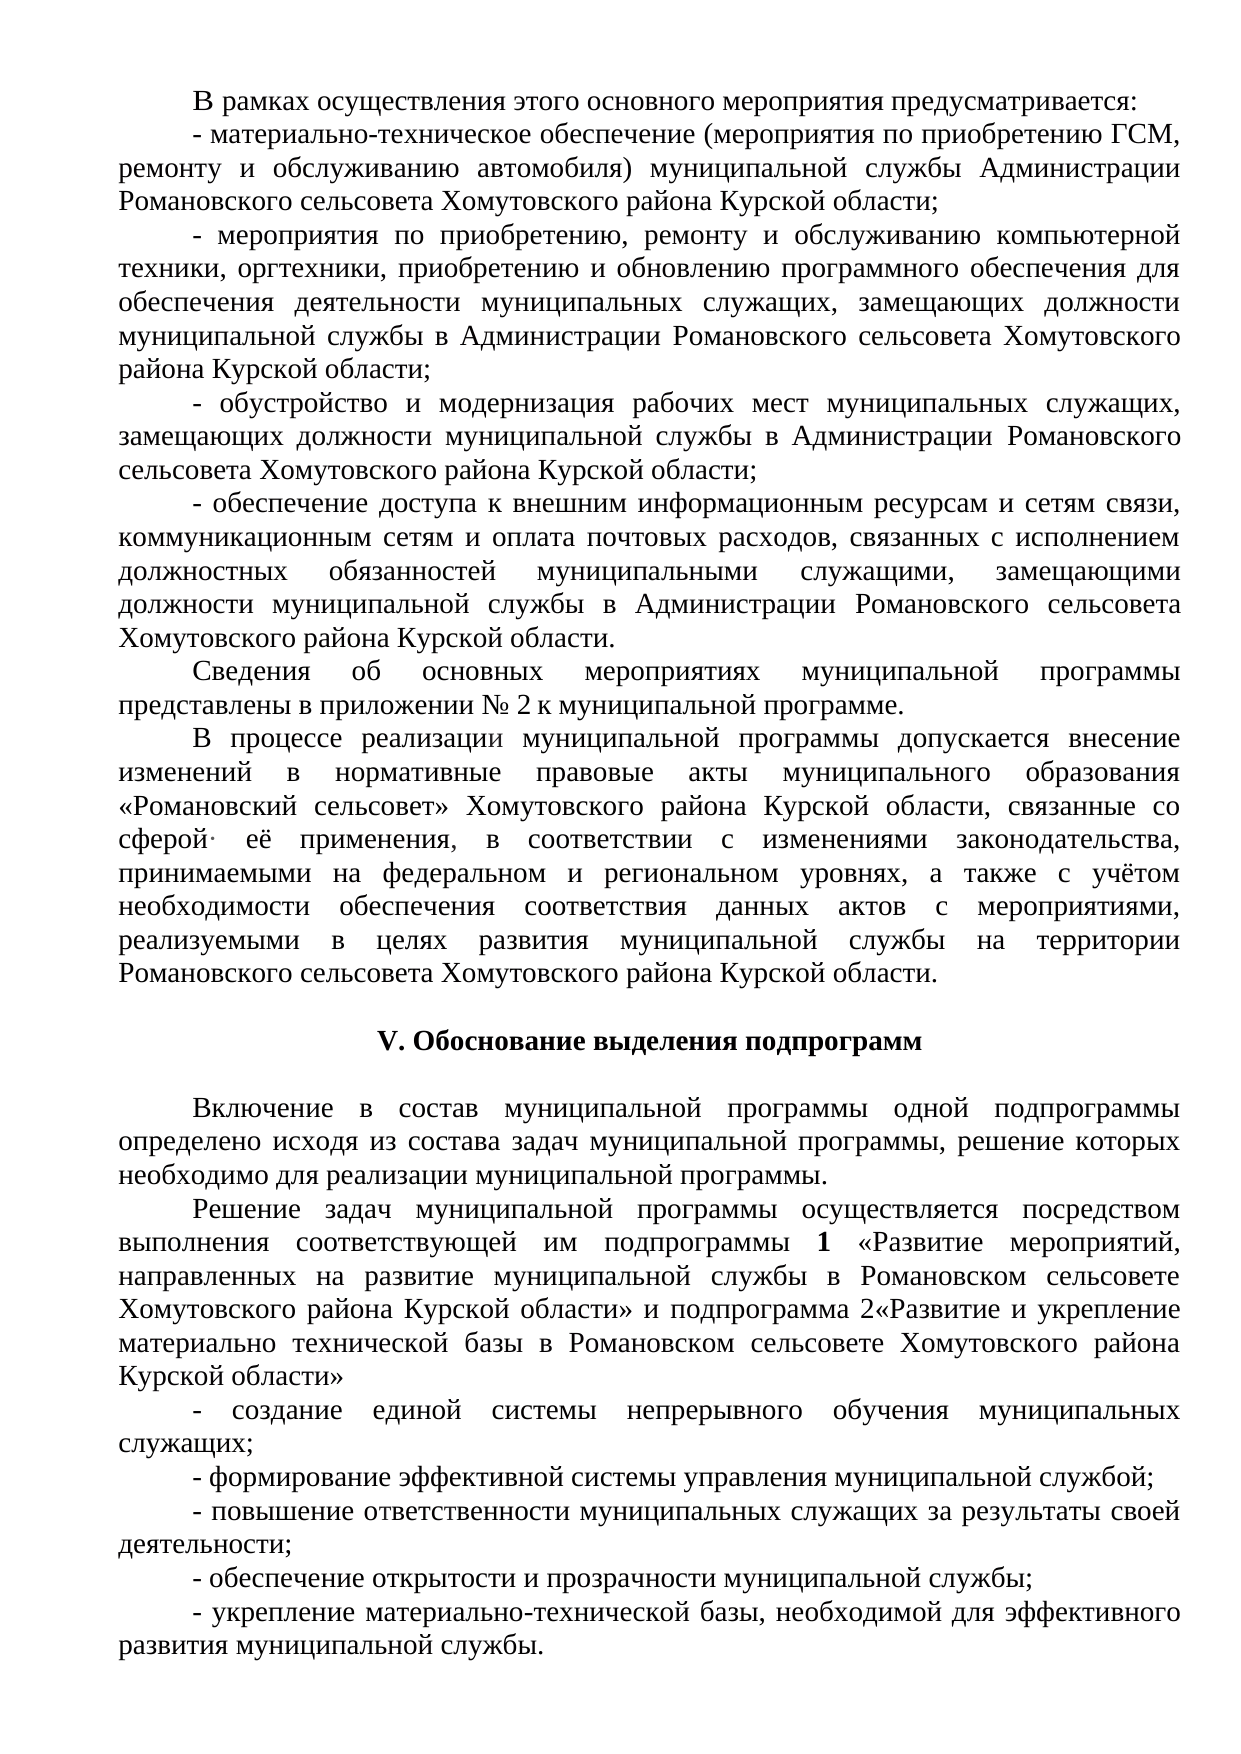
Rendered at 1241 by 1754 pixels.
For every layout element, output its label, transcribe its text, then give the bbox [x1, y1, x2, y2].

text - обеспечение доступа к внешним информационным ресурсам и сетям связи, коммуникационным сетям и оплата почтовых расходов, связанных с исполнением должностных обязанностей муниципальными служащими, замещающими должности муниципальной службы в Администрации Романовского сельсовета Хомутовского района Курской области. [118, 486, 1181, 653]
text Решение задач муниципальной программы осуществляется посредством выполнения соответствующей им подпрограммы 1 «Развитие мероприятий, направленных на развитие муниципальной службы в Романовском сельсовете Хомутовского района Курской области» и подпрограмма 2«Развитие и укрепление материально технической базы в Романовском сельсовете Хомутовского района Курской области» [118, 1191, 1181, 1392]
text - повышение ответственности муниципальных служащих за результаты своей деятельности; [118, 1493, 1181, 1560]
text - обеспечение открытости и прозрачности муниципальной службы; [118, 1560, 1181, 1594]
text V. Обоснование выделения подпрограмм [118, 1023, 1181, 1056]
text - мероприятия по приобретению, ремонту и обслуживанию компьютерной техники, оргтехники, приобретению и обновлению программного обеспечения для обеспечения деятельности муниципальных служащих, замещающих должности муниципальной службы в Администрации Романовского сельсовета Хомутовского района Курской области; [118, 217, 1181, 385]
text - формирование эффективной системы управления муниципальной службой; [118, 1459, 1181, 1493]
text В рамках осуществления этого основного мероприятия предусматривается: [118, 83, 1181, 116]
text В процессе реализации муниципальной программы допускается внесение изменений в нормативные правовые акты муниципального образования «Романовский сельсовет» Хомутовского района Курской области, связанные со сферой· её применения, в соответствии с изменениями законодательства, принимаемыми на федеральном и региональном уровнях, а также с учётом необходимости обеспечения соответствия данных актов с мероприятиями, реализуемыми в целях развития муниципальной службы на территории Романовского сельсовета Хомутовского района Курской области. [118, 721, 1181, 989]
text - материально-техническое обеспечение (мероприятия по приобретению ГСМ, ремонту и обслуживанию автомобиля) муниципальной службы Администрации Романовского сельсовета Хомутовского района Курской области; [118, 116, 1181, 217]
text - укрепление материально-технической базы, необходимой для эффективного развития муниципальной службы. [118, 1594, 1181, 1661]
text Сведения об основных мероприятиях муниципальной программы представлены в приложении № 2 к муниципальной программе. [118, 653, 1181, 721]
text - создание единой системы непрерывного обучения муниципальных служащих; [118, 1392, 1181, 1459]
text Включение в состав муниципальной программы одной подпрограммы определено исходя из состава задач муниципальной программы, решение которых необходимо для реализации муниципальной программы. [118, 1090, 1181, 1191]
text - обустройство и модернизация рабочих мест муниципальных служащих, замещающих должности муниципальной службы в Администрации Романовского сельсовета Хомутовского района Курской области; [118, 385, 1181, 486]
